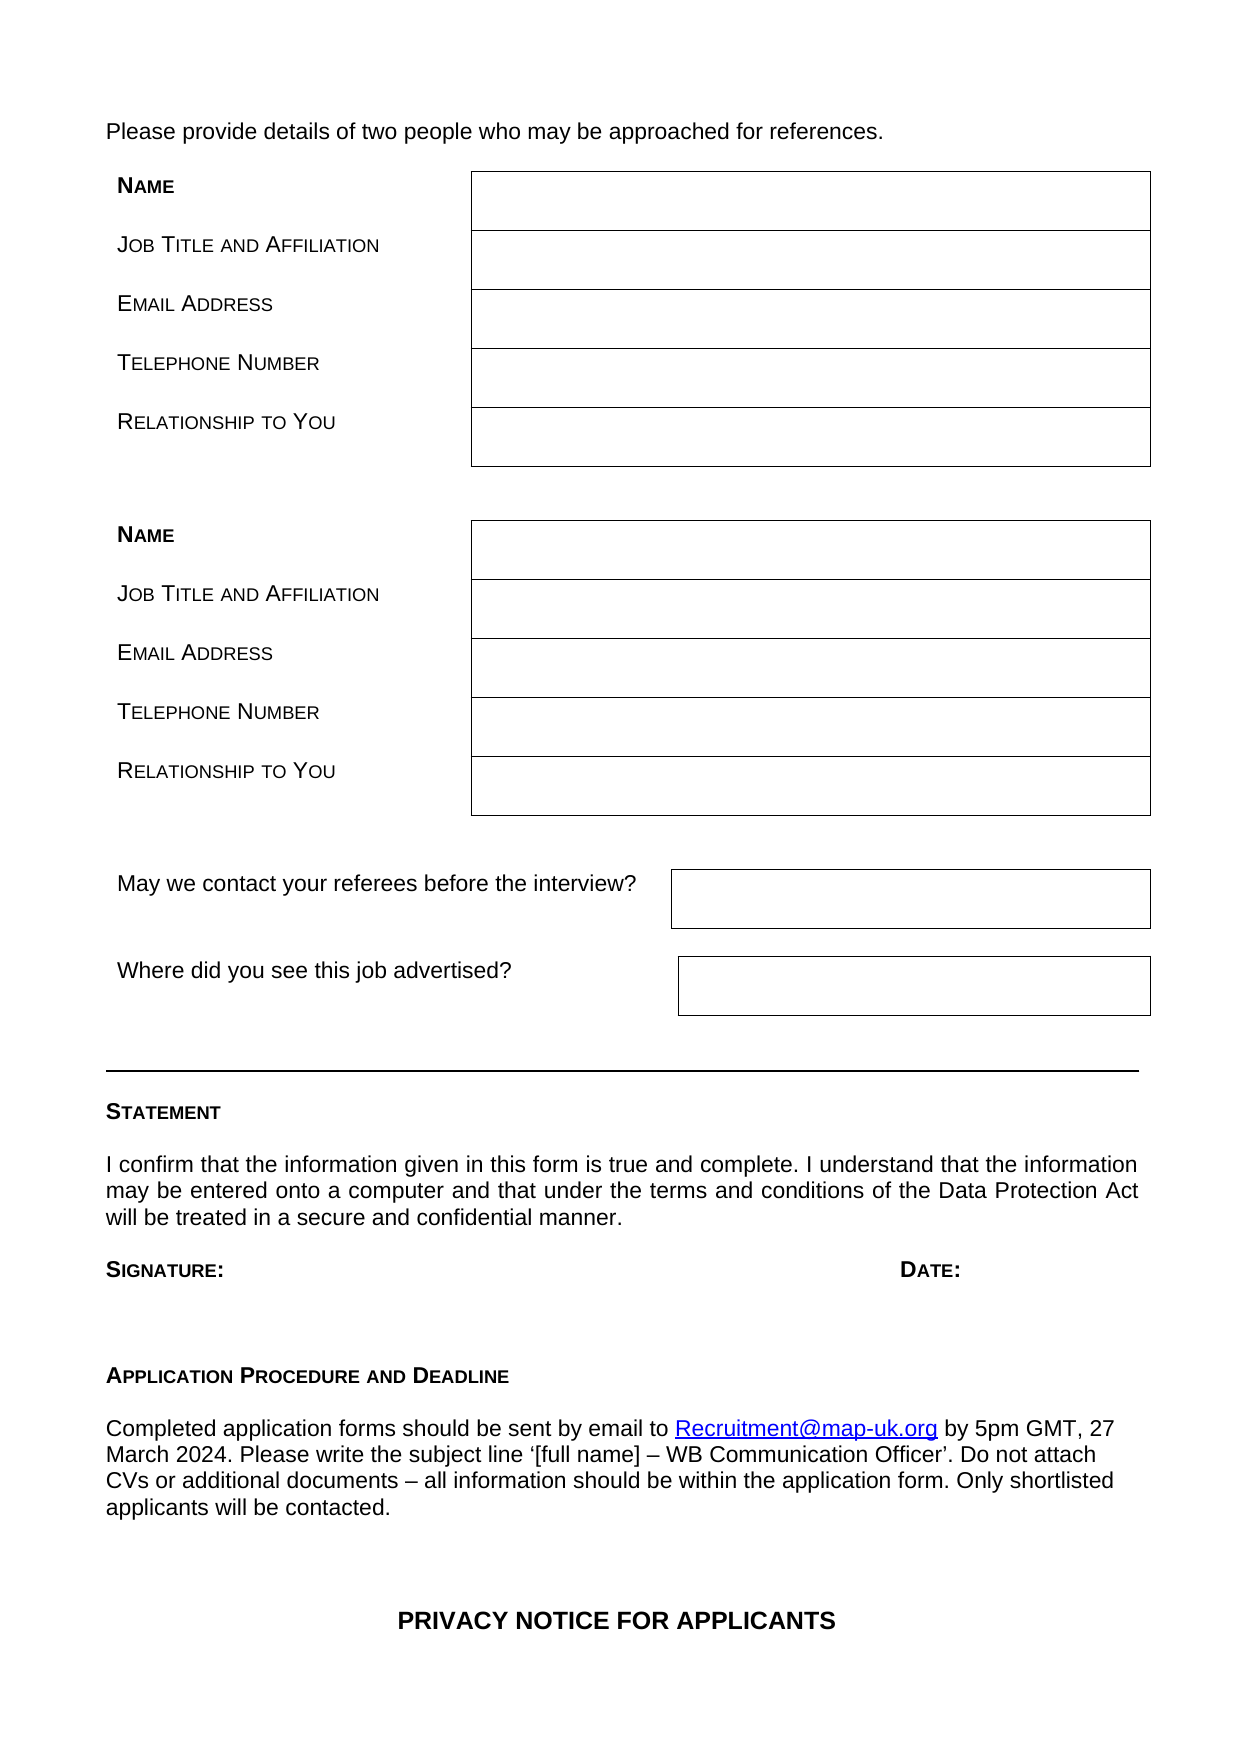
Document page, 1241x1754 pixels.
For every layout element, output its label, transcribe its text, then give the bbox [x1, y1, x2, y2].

table_header May we contact your referees before the interview? [117, 869, 671, 928]
table_header [472, 172, 1150, 230]
table_cell [472, 231, 1150, 289]
text Application Procedure and Deadline [106, 1362, 1139, 1388]
table_header [472, 521, 1150, 579]
table_cell Job Title and Affiliation [117, 230, 471, 289]
text I confirm that the information given in this form is true and complete. I understand that the information may be entered onto a computer and that under the terms and conditions of the Data Protection Act will be treated in a secure and confidential manner. [106, 1151, 1139, 1230]
table_header Name [117, 520, 471, 579]
table_cell Relationship to You [117, 756, 471, 815]
table_header Name [117, 171, 471, 230]
text Please provide details of two people who may be approached for references. [106, 118, 1090, 144]
table_header [672, 870, 1150, 928]
table_cell [472, 698, 1150, 756]
text Statement [106, 1098, 1139, 1125]
table_cell [472, 639, 1150, 697]
table_cell Job Title and Affiliation [117, 579, 471, 638]
table_header Where did you see this job advertised? [117, 956, 678, 1014]
text Signature: Date: [106, 1256, 1139, 1283]
text Completed application forms should be sent by email to Recruitment@map-uk.org by 5pm GMT, 27 March 2024. Please write the subject line ‘[full name] – WB Communication Officer’. Do not attach CVs or additional documents – all information should be within the application form. Only shortlisted applicants will be contacted. [106, 1414, 1139, 1520]
table_cell [472, 408, 1150, 466]
table_cell Email Address [117, 638, 471, 697]
table_cell Telephone Number [117, 348, 471, 407]
table_cell [472, 349, 1150, 407]
text PRIVACY NOTICE FOR APPLICANTS [150, 1606, 1090, 1635]
table_cell Email Address [117, 289, 471, 348]
table_cell Telephone Number [117, 697, 471, 756]
table_cell [472, 580, 1150, 638]
table_cell [472, 757, 1150, 815]
table_cell Relationship to You [117, 407, 471, 466]
table_header [679, 957, 1150, 1014]
table_cell [472, 290, 1150, 348]
